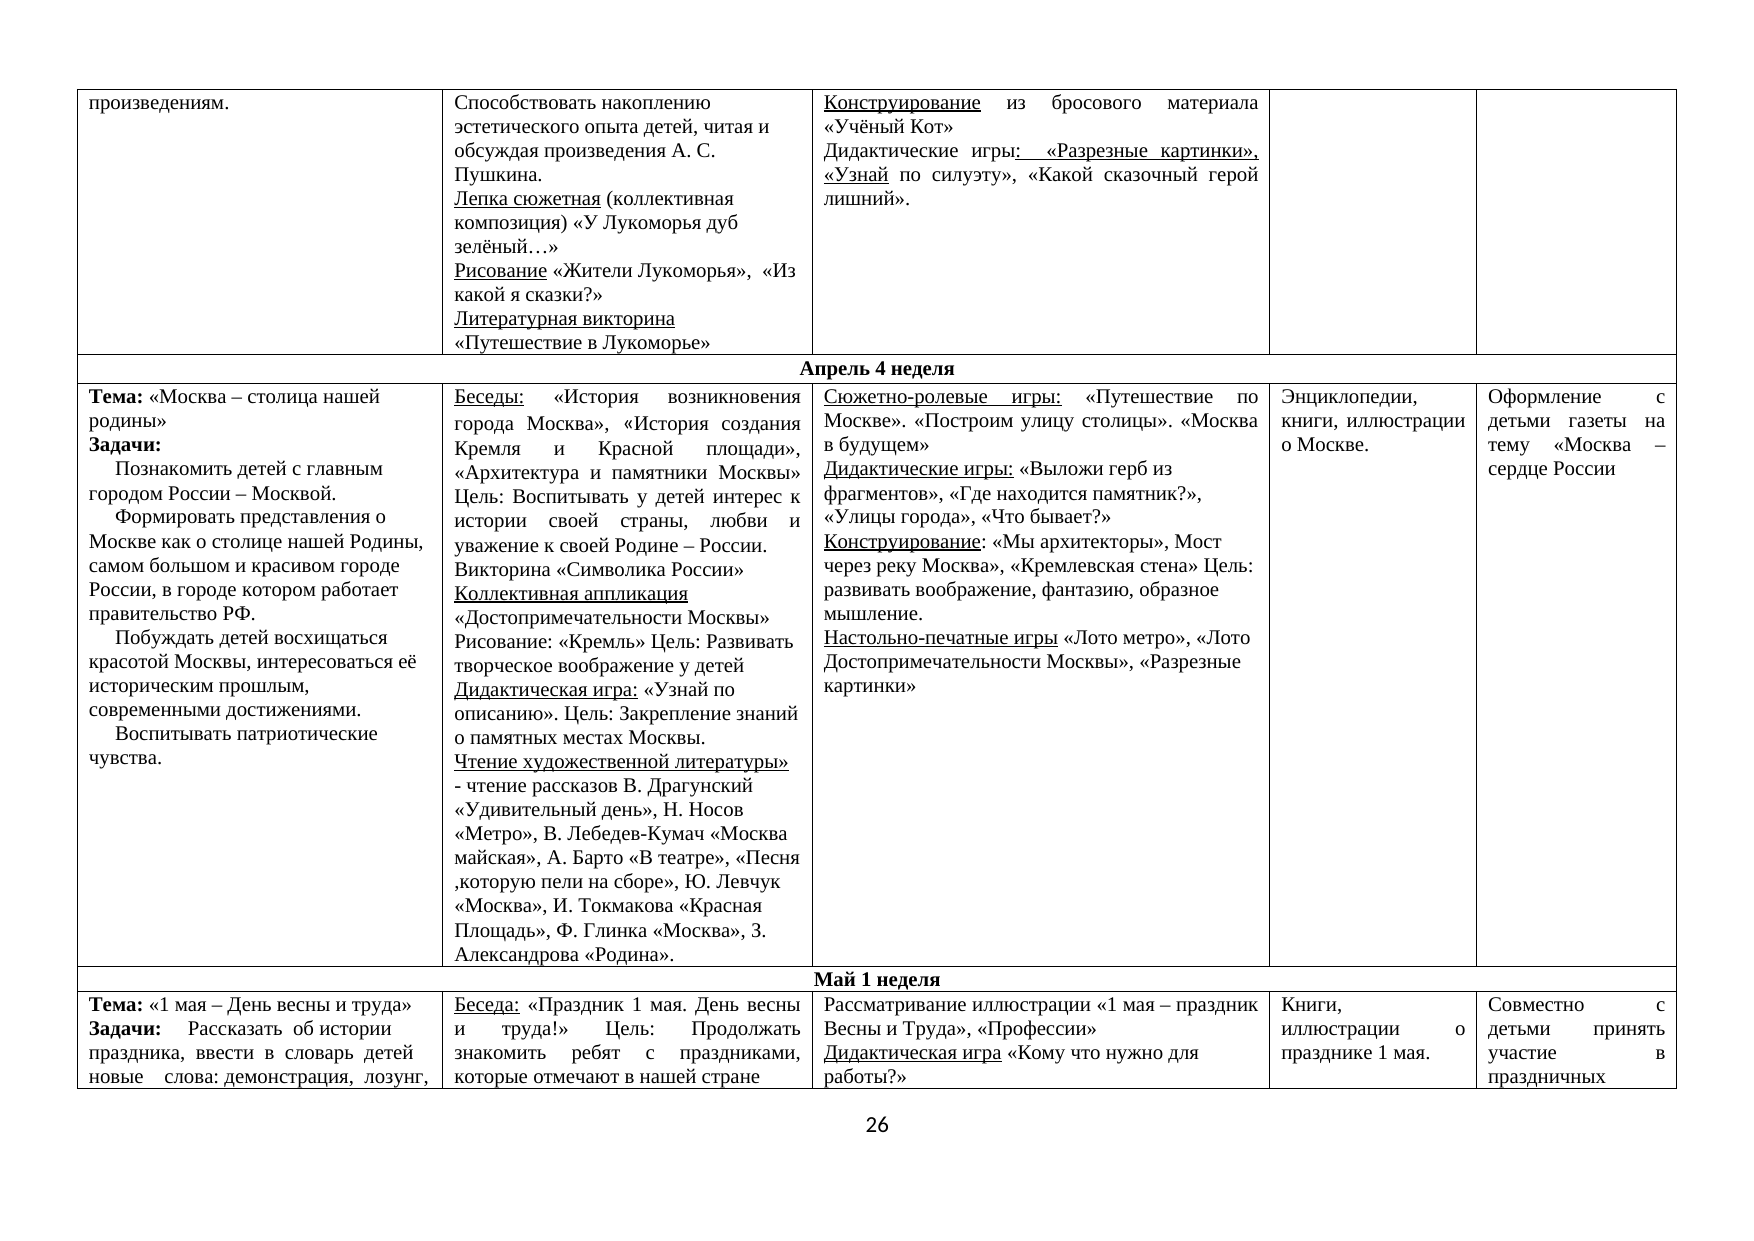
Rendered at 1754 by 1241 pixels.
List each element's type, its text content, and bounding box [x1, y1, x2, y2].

table_cell Апрель 4 неделя [78, 355, 1676, 383]
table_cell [813, 992, 1269, 1088]
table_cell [813, 90, 1269, 354]
table_cell Май 1 неделя [78, 967, 1676, 991]
table_cell Беседы: «История возникновения города Москва», «История создания Кремля и Красной площади», «Архитектура и памятники Москвы» Цель: Воспитывать у детей интерес к истории своей страны, любви и уважение к своей Родине – России. Викторина «Символика России» Коллективная аппликация «Достопримечательности Москвы» Рисование: «Кремль» Цель: Развивать творческое воображение у детей Дидактическая игра: «Узнай по описанию». Цель: Закрепление знаний о памятных местах Москвы. Чтение художественной литературы» - чтение рассказов В. Драгунский «Удивительный день», Н. Носов «Метро», В. Лебедев-Кумач «Москва майская», А. Барто «В театре», «Песня ,которую пели на сборе», Ю. Левчук «Москва», И. Токмакова «Красная Площадь», Ф. Глинка «Москва», З. Александрова «Родина». [443, 384, 812, 966]
table_cell Тема: «Москва – столица нашей родины» Задачи: Познакомить детей с главным городом России – Москвой. Формировать представления о Москве как о столице нашей Родины, самом большом и красивом городе России, в городе котором работает правительство РФ. Побуждать детей восхищаться красотой Москвы, интересоваться её историческим прошлым, современными достижениями. Воспитывать патриотические чувства. [78, 384, 442, 966]
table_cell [78, 90, 442, 354]
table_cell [1270, 992, 1476, 1088]
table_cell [1270, 90, 1476, 354]
table_cell Сюжетно-ролевые игры: «Путешествие по Москве». «Построим улицу столицы». «Москва в будущем» Дидактические игры: «Выложи герб из фрагментов», «Где находится памятник?», «Улицы города», «Что бывает?» Конструирование: «Мы архитекторы», Мост через реку Москва», «Кремлевская стена» Цель: развивать воображение, фантазию, образное мышление. Настольно-печатные игры «Лото метро», «Лото Достопримечательности Москвы», «Разрезные картинки» [813, 384, 1269, 966]
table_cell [1477, 992, 1676, 1088]
table_cell Энциклопедии, книги, иллюстрации о Москве. [1270, 384, 1476, 966]
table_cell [78, 992, 442, 1088]
table_cell Оформление с детьми газеты на тему «Москва – сердце России [1477, 384, 1676, 966]
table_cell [1477, 90, 1676, 354]
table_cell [443, 992, 812, 1088]
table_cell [443, 90, 812, 354]
